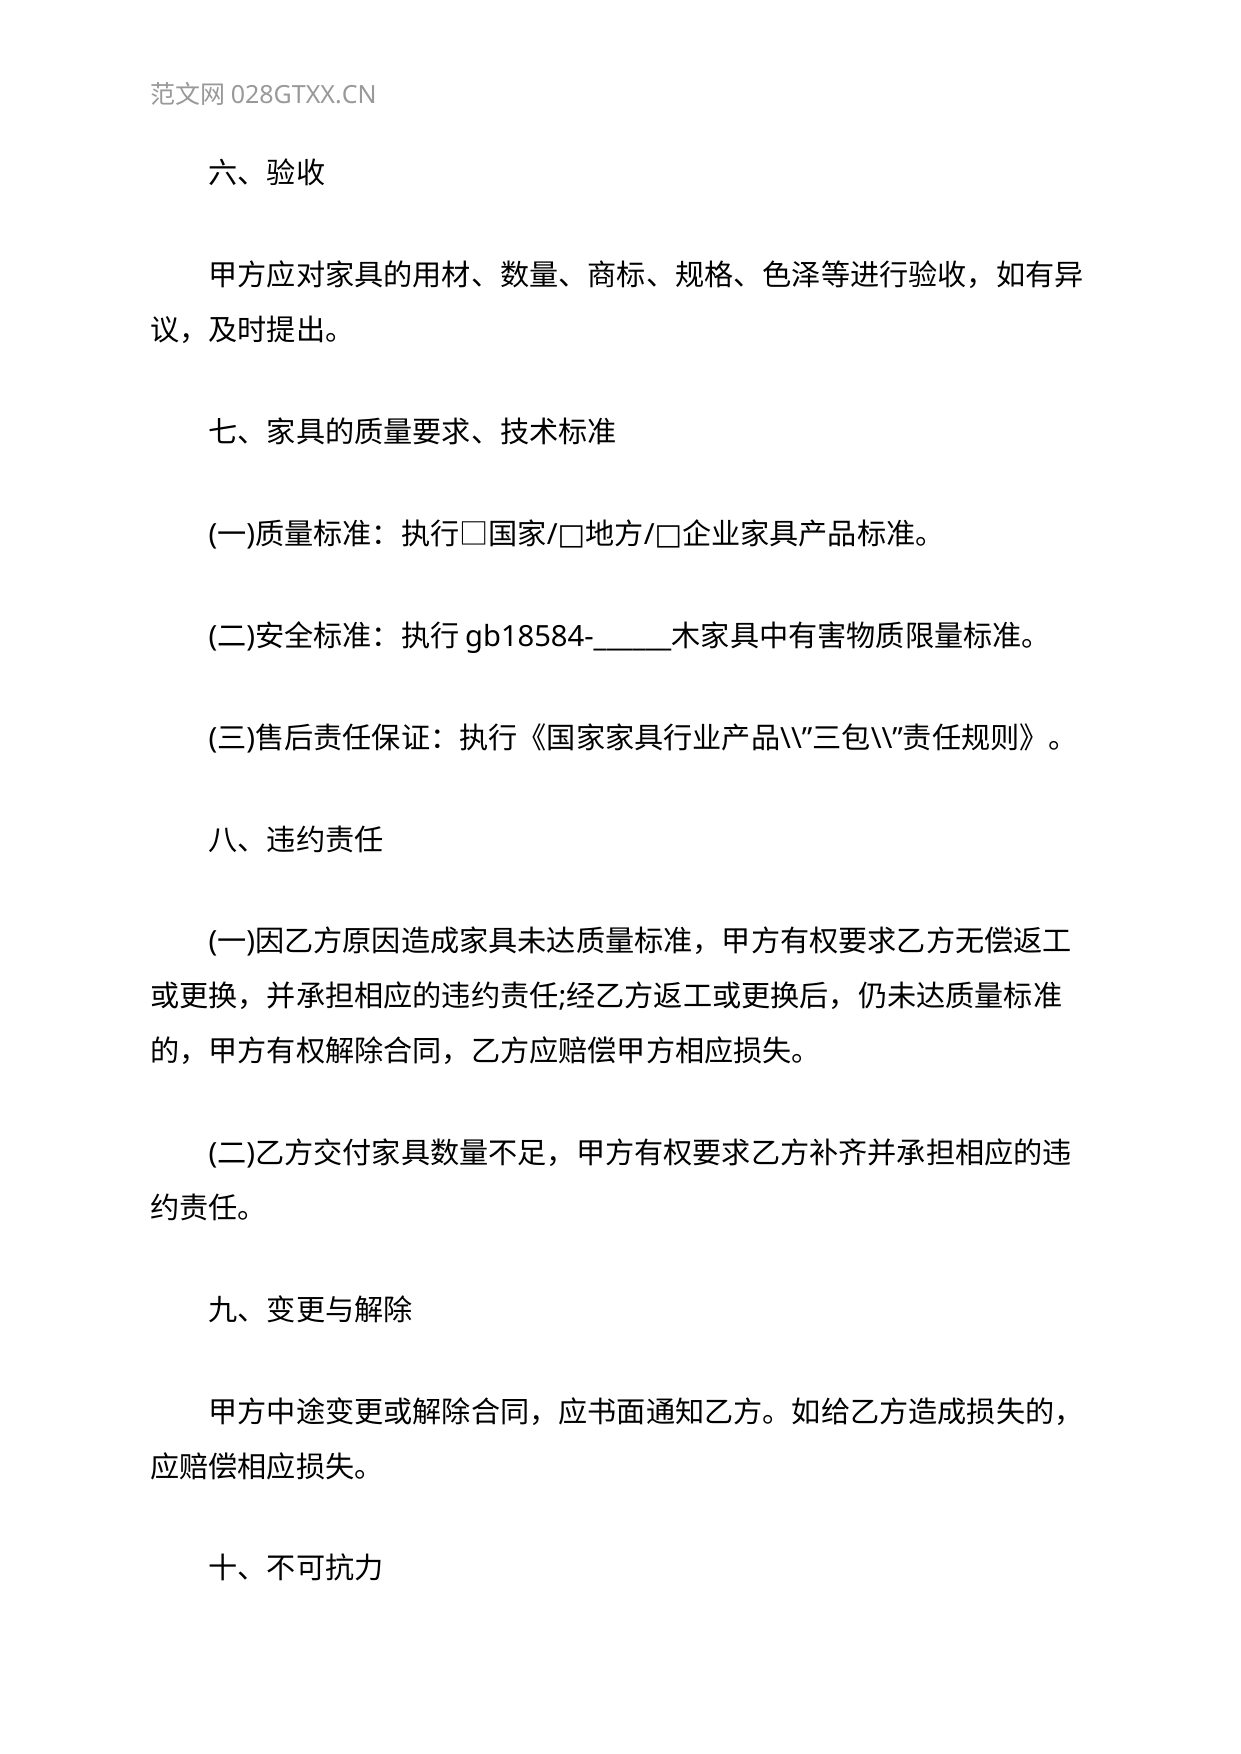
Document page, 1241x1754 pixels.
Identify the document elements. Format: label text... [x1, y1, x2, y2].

text 甲方中途变更或解除合同，应书面通知乙方。如给乙方造成损失的，应赔偿相应损失。 [150, 1388, 1090, 1485]
text (一)因乙方原因造成家具未达质量标准，甲方有权要求乙方无偿返工或更换，并承担相应的违约责任;经乙方返工或更换后，仍未达质量标准的，甲方有权解除合同，乙方应赔偿甲方相应损失。 [150, 918, 1090, 1070]
text (二)乙方交付家具数量不足，甲方有权要求乙方补齐并承担相应的违约责任。 [150, 1130, 1090, 1227]
text (三)售后责任保证：执行《国家家具行业产品\\”三包\\”责任规则》。 [150, 714, 1090, 757]
text 六、验收 [150, 150, 1090, 192]
text 九、变更与解除 [150, 1286, 1090, 1329]
text (一)质量标准：执行□国家/□地方/□企业家具产品标准。 [150, 510, 1090, 553]
text 十、不可抗力 [150, 1545, 1090, 1587]
text (二)安全标准：执行gb18584-______木家具中有害物质限量标准。 [150, 612, 1090, 654]
text 甲方应对家具的用材、数量、商标、规格、色泽等进行验收，如有异议，及时提出。 [150, 252, 1090, 349]
text 七、家具的质量要求、技术标准 [150, 408, 1090, 451]
text 八、违约责任 [150, 816, 1090, 858]
